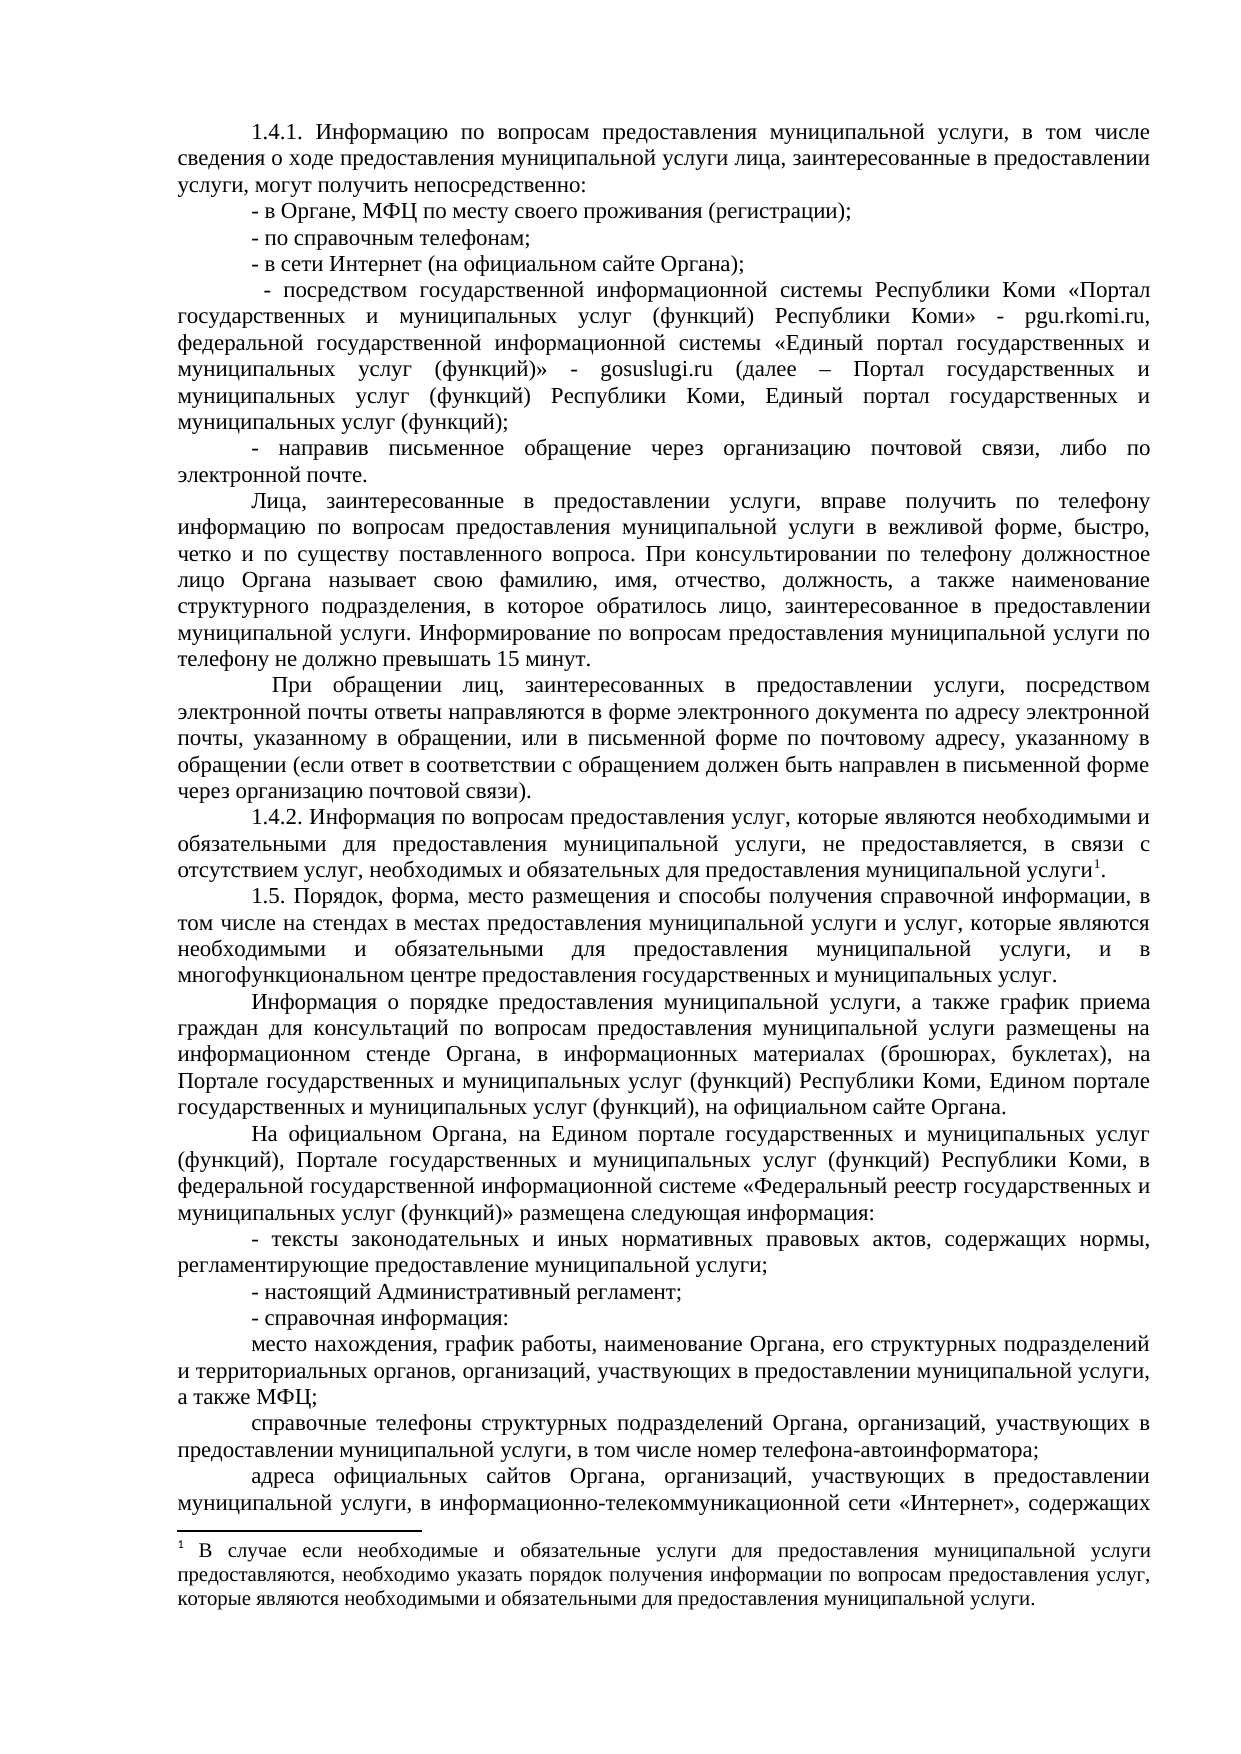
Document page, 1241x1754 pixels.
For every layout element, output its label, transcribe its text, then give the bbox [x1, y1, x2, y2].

text На официальном Органа, на Едином портале государственных и муниципальных услуг (функций), Портале государственных и муниципальных услуг (функций) Республики Коми, в федеральной государственной информационной системе «Федеральный реестр государственных и муниципальных услуг (функций)» размещена следующая информация: [177, 1119, 1152, 1225]
text - по справочным телефонам; [177, 223, 1152, 250]
text - настоящий Административный регламент; [177, 1278, 1152, 1304]
text - посредством государственной информационной системы Республики Коми «Портал государственных и муниципальных услуг (функций) Республики Коми» - pgu.rkomi.ru, федеральной государственной информационной системы «Единый портал государственных и муниципальных услуг (функций)» - gosuslugi.ru (далее – Портал государственных и муниципальных услуг (функций) Республики Коми, Единый портал государственных и муниципальных услуг (функций); [177, 276, 1152, 434]
text - направив письменное обращение через организацию почтовой связи, либо по электронной почте. [177, 434, 1152, 487]
text 1.5. Порядок, форма, место размещения и способы получения справочной информации, в том числе на стендах в местах предоставления муниципальной услуги и услуг, которые являются необходимыми и обязательными для предоставления муниципальной услуги, и в многофункциональном центре предоставления государственных и муниципальных услуг. [177, 882, 1152, 988]
text При обращении лиц, заинтересованных в предоставлении услуги, посредством электронной почты ответы направляются в форме электронного документа по адресу электронной почты, указанному в обращении, или в письменной форме по почтовому адресу, указанному в обращении (если ответ в соответствии с обращением должен быть направлен в письменной форме через организацию почтовой связи). [177, 672, 1152, 803]
text Лица, заинтересованные в предоставлении услуги, вправе получить по телефону информацию по вопросам предоставления муниципальной услуги в вежливой форме, быстро, четко и по существу поставленного вопроса. При консультировании по телефону должностное лицо Органа называет свою фамилию, имя, отчество, должность, а также наименование структурного подразделения, в которое обратилось лицо, заинтересованное в предоставлении муниципальной услуги. Информирование по вопросам предоставления муниципальной услуги по телефону не должно превышать 15 минут. [177, 487, 1152, 672]
text место нахождения, график работы, наименование Органа, его структурных подразделений и территориальных органов, организаций, участвующих в предоставлении муниципальной услуги, а также МФЦ; [177, 1330, 1152, 1409]
text - в Органе, МФЦ по месту своего проживания (регистрации); [177, 197, 1152, 223]
text 1.4.1. Информацию по вопросам предоставления муниципальной услуги, в том числе сведения о ходе предоставления муниципальной услуги лица, заинтересованные в предоставлении услуги, могут получить непосредственно: [177, 118, 1152, 197]
text Информация о порядке предоставления муниципальной услуги, а также график приема граждан для консультаций по вопросам предоставления муниципальной услуги размещены на информационном стенде Органа, в информационных материалах (брошюрах, буклетах), на Портале государственных и муниципальных услуг (функций) Республики Коми, Едином портале государственных и муниципальных услуг (функций), на официальном сайте Органа. [177, 988, 1152, 1119]
text - в сети Интернет (на официальном сайте Органа); [177, 250, 1152, 276]
text справочные телефоны структурных подразделений Органа, организаций, участвующих в предоставлении муниципальной услуги, в том числе номер телефона-автоинформатора; [177, 1409, 1152, 1462]
text - тексты законодательных и иных нормативных правовых актов, содержащих нормы, регламентирующие предоставление муниципальной услуги; [177, 1225, 1152, 1278]
text - справочная информация: [177, 1304, 1152, 1330]
text 1.4.2. Информация по вопросам предоставления услуг, которые являются необходимыми и обязательными для предоставления муниципальной услуги, не предоставляется, в связи с отсутствием услуг, необходимых и обязательных для предоставления муниципальной услуги. [177, 803, 1152, 882]
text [177, 1462, 1152, 1515]
